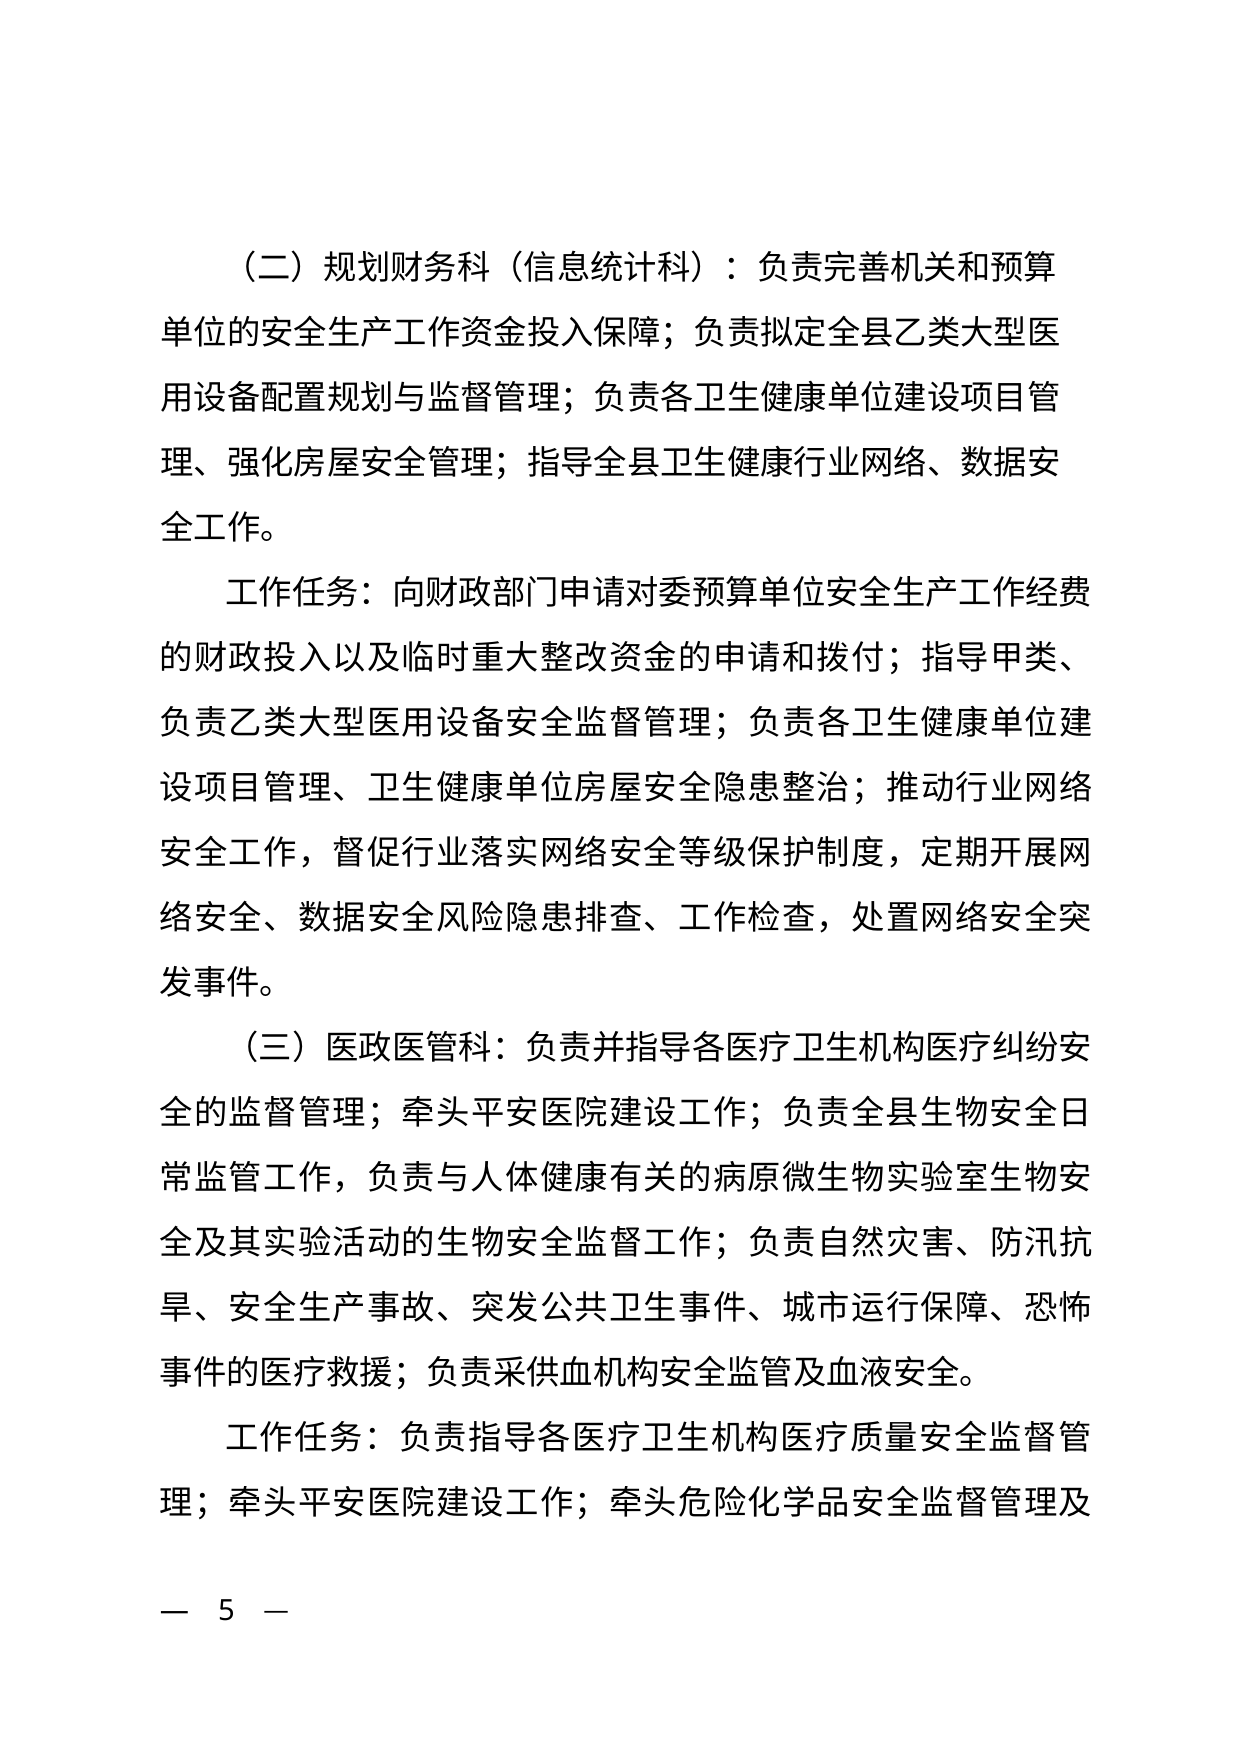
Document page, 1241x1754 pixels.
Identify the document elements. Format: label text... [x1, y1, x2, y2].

text （二）规划财务科（信息统计科）：负责完善机关和预算单位的安全生产工作资金投入保障；负责拟定全县乙类大型医用设备配置规划与监督管理；负责各卫生健康单位建设项目管理、强化房屋安全管理；指导全县卫生健康行业网络、数据安全工作。 [160, 233, 1082, 558]
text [159, 1403, 1093, 1533]
text （三）医政医管科：负责并指导各医疗卫生机构医疗纠纷安全的监督管理；牵头平安医院建设工作；负责全县生物安全日常监管工作，负责与人体健康有关的病原微生物实验室生物安全及其实验活动的生物安全监督工作；负责自然灾害、防汛抗旱、安全生产事故、突发公共卫生事件、城市运行保障、恐怖事件的医疗救援；负责采供血机构安全监管及血液安全。 [159, 1013, 1093, 1403]
text 工作任务：向财政部门申请对委预算单位安全生产工作经费的财政投入以及临时重大整改资金的申请和拨付；指导甲类、负责乙类大型医用设备安全监督管理；负责各卫生健康单位建设项目管理、卫生健康单位房屋安全隐患整治；推动行业网络安全工作，督促行业落实网络安全等级保护制度，定期开展网络安全、数据安全风险隐患排查、工作检查，处置网络安全突发事件。 [159, 558, 1093, 1013]
